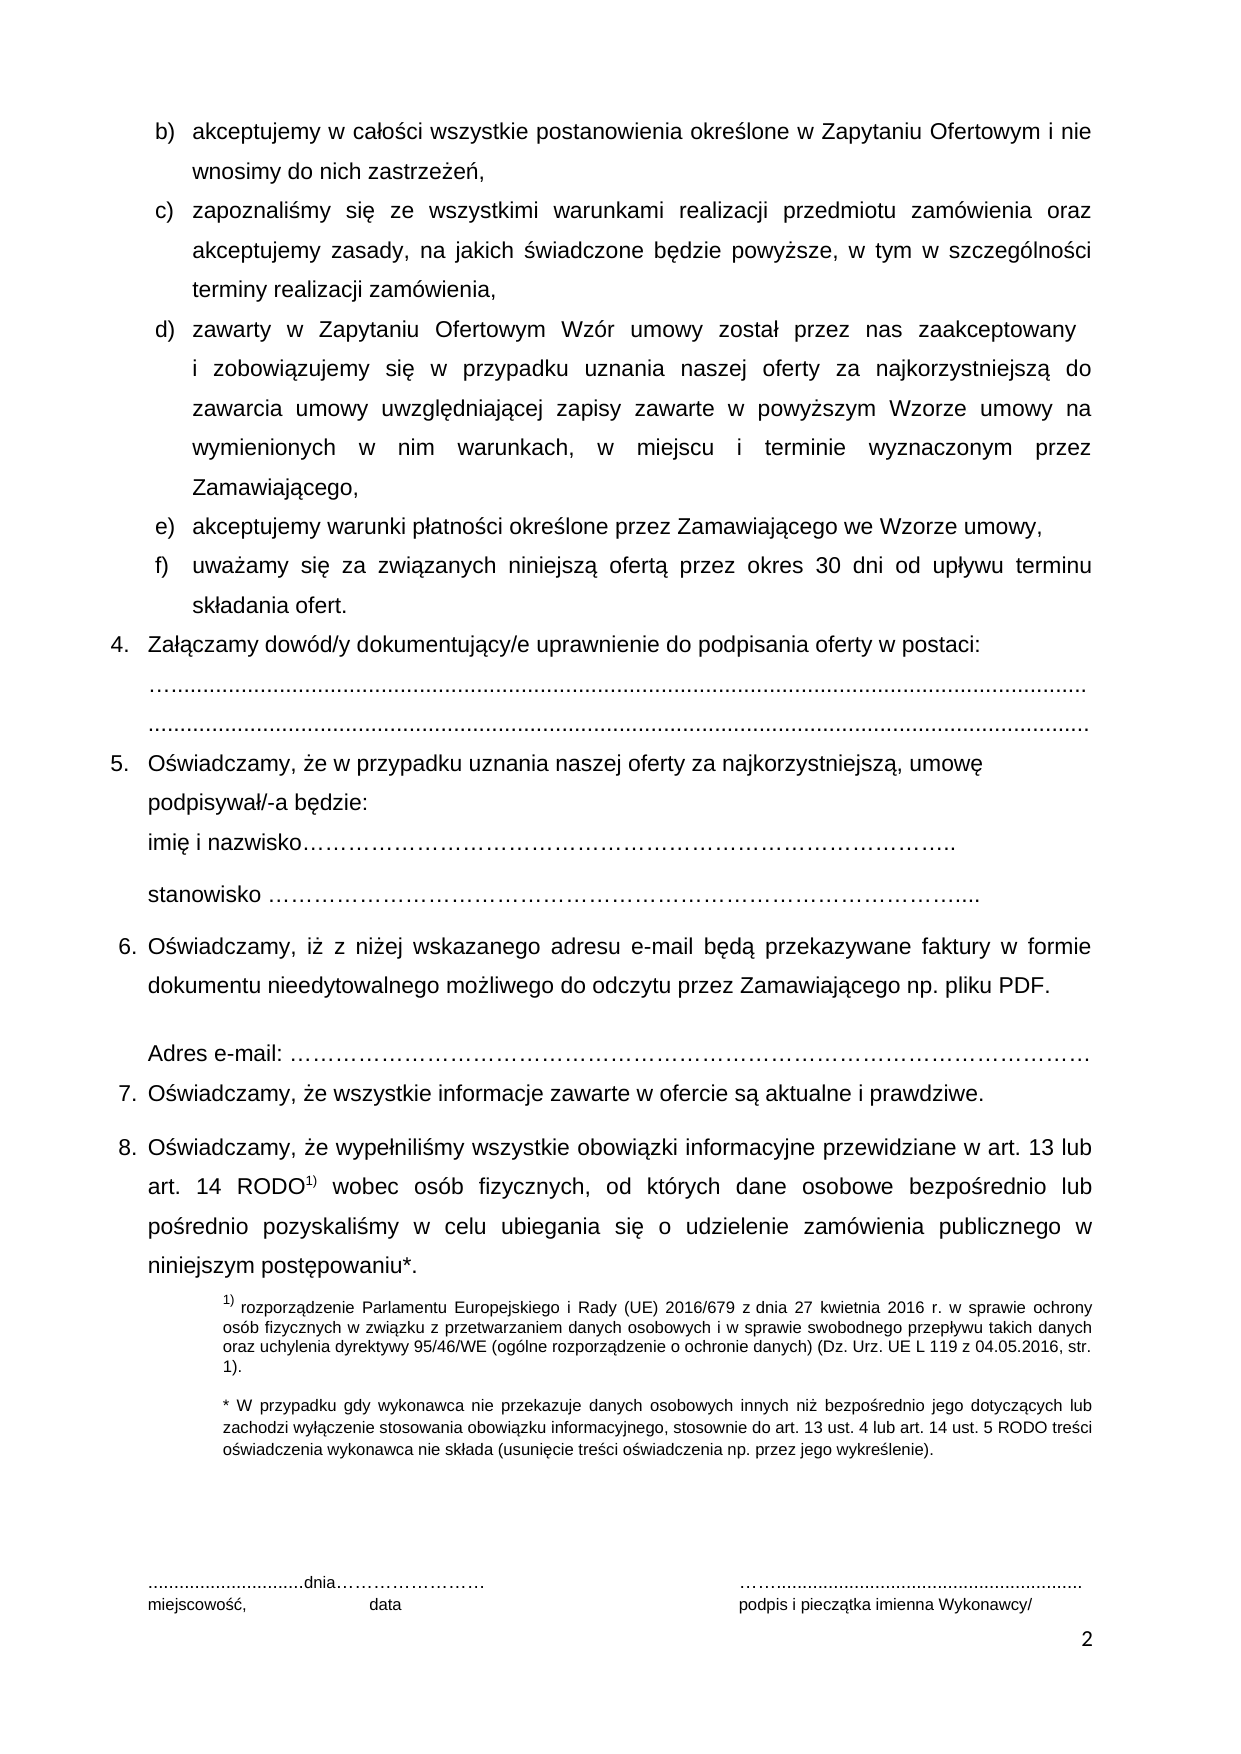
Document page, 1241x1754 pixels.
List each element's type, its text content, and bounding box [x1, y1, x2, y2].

list Oświadczamy, że w przypadku uznania naszej oferty za najkorzystniejszą, umowę podpisywał/-a będzie: [110, 750, 1093, 816]
list zapoznaliśmy się ze wszystkimi warunkami realizacji przedmiotu zamówienia oraz akceptujemy zasady, na jakich świadczone będzie powyższe, w tym w szczególności terminy realizacji zamówienia, [155, 197, 1093, 302]
list akceptujemy warunki płatności określone przez Zamawiającego we Wzorze umowy, [155, 513, 1093, 539]
list Adres e-mail: …………………………………………………………………………………………… [148, 1040, 1093, 1067]
list Oświadczamy, że wypełniliśmy wszystkie obowiązki informacyjne przewidziane w art. 13 lub art. 14 RODO1) wobec osób fizycznych, od których dane osobowe bezpośrednio lub pośrednio pozyskaliśmy w celu ubiegania się o udzielenie zamówienia publicznego w niniejszym postępowaniu*. [118, 1134, 1093, 1279]
text stanowisko ……………………………………………………………………………….... [148, 881, 1093, 907]
list Załączamy dowód/y dokumentujący/e uprawnienie do podpisania oferty w postaci: [110, 631, 1093, 658]
list uważamy się za związanych niniejszą ofertą przez okres 30 dni od upływu terminu składania ofert. [155, 552, 1093, 618]
list Oświadczamy, że wszystkie informacje zawarte w ofercie są aktualne i prawdziwe. [118, 1080, 1093, 1106]
text ..............................dnia…………………… ……........................................................... [148, 1571, 1093, 1593]
list zawarty w Zapytaniu Ofertowym Wzór umowy został przez nas zaakceptowany i zobowiązujemy się w przypadku uznania naszej oferty za najkorzystniejszą do zawarcia umowy uwzględniającej zapisy zawarte w powyższym Wzorze umowy na wymienionych w nim warunkach, w miejscu i terminie wyznaczonym przez Zamawiającego, [155, 316, 1093, 500]
list ….................................................................................................................................................................................................................................................................................................... [148, 671, 1093, 737]
list akceptujemy w całości wszystkie postanowienia określone w Zapytaniu Ofertowym i nie wnosimy do nich zastrzeżeń, [155, 118, 1093, 184]
list Oświadczamy, iż z niżej wskazanego adresu e-mail będą przekazywane faktury w formie dokumentu nieedytowalnego możliwego do odczytu przez Zamawiającego np. pliku PDF. [118, 933, 1093, 998]
text miejscowość, data podpis i pieczątka imienna Wykonawcy/ [148, 1594, 1093, 1614]
list * W przypadku gdy wykonawca nie przekazuje danych osobowych innych niż bezpośrednio jego dotyczących lub zachodzi wyłączenie stosowania obowiązku informacyjnego, stosownie do art. 13 ust. 4 lub art. 14 ust. 5 RODO treści oświadczenia wykonawca nie składa (usunięcie treści oświadczenia np. przez jego wykreślenie). [223, 1396, 1093, 1459]
list imię i nazwisko………………………………………………………………………….. [148, 829, 1093, 855]
list 1) rozporządzenie Parlamentu Europejskiego i Rady (UE) 2016/679 z dnia 27 kwietnia 2016 r. w sprawie ochrony osób fizycznych w związku z przetwarzaniem danych osobowych i w sprawie swobodnego przepływu takich danych oraz uchylenia dyrektywy 95/46/WE (ogólne rozporządzenie o ochronie danych) (Dz. Urz. UE L 119 z 04.05.2016, str. 1). [223, 1292, 1093, 1376]
